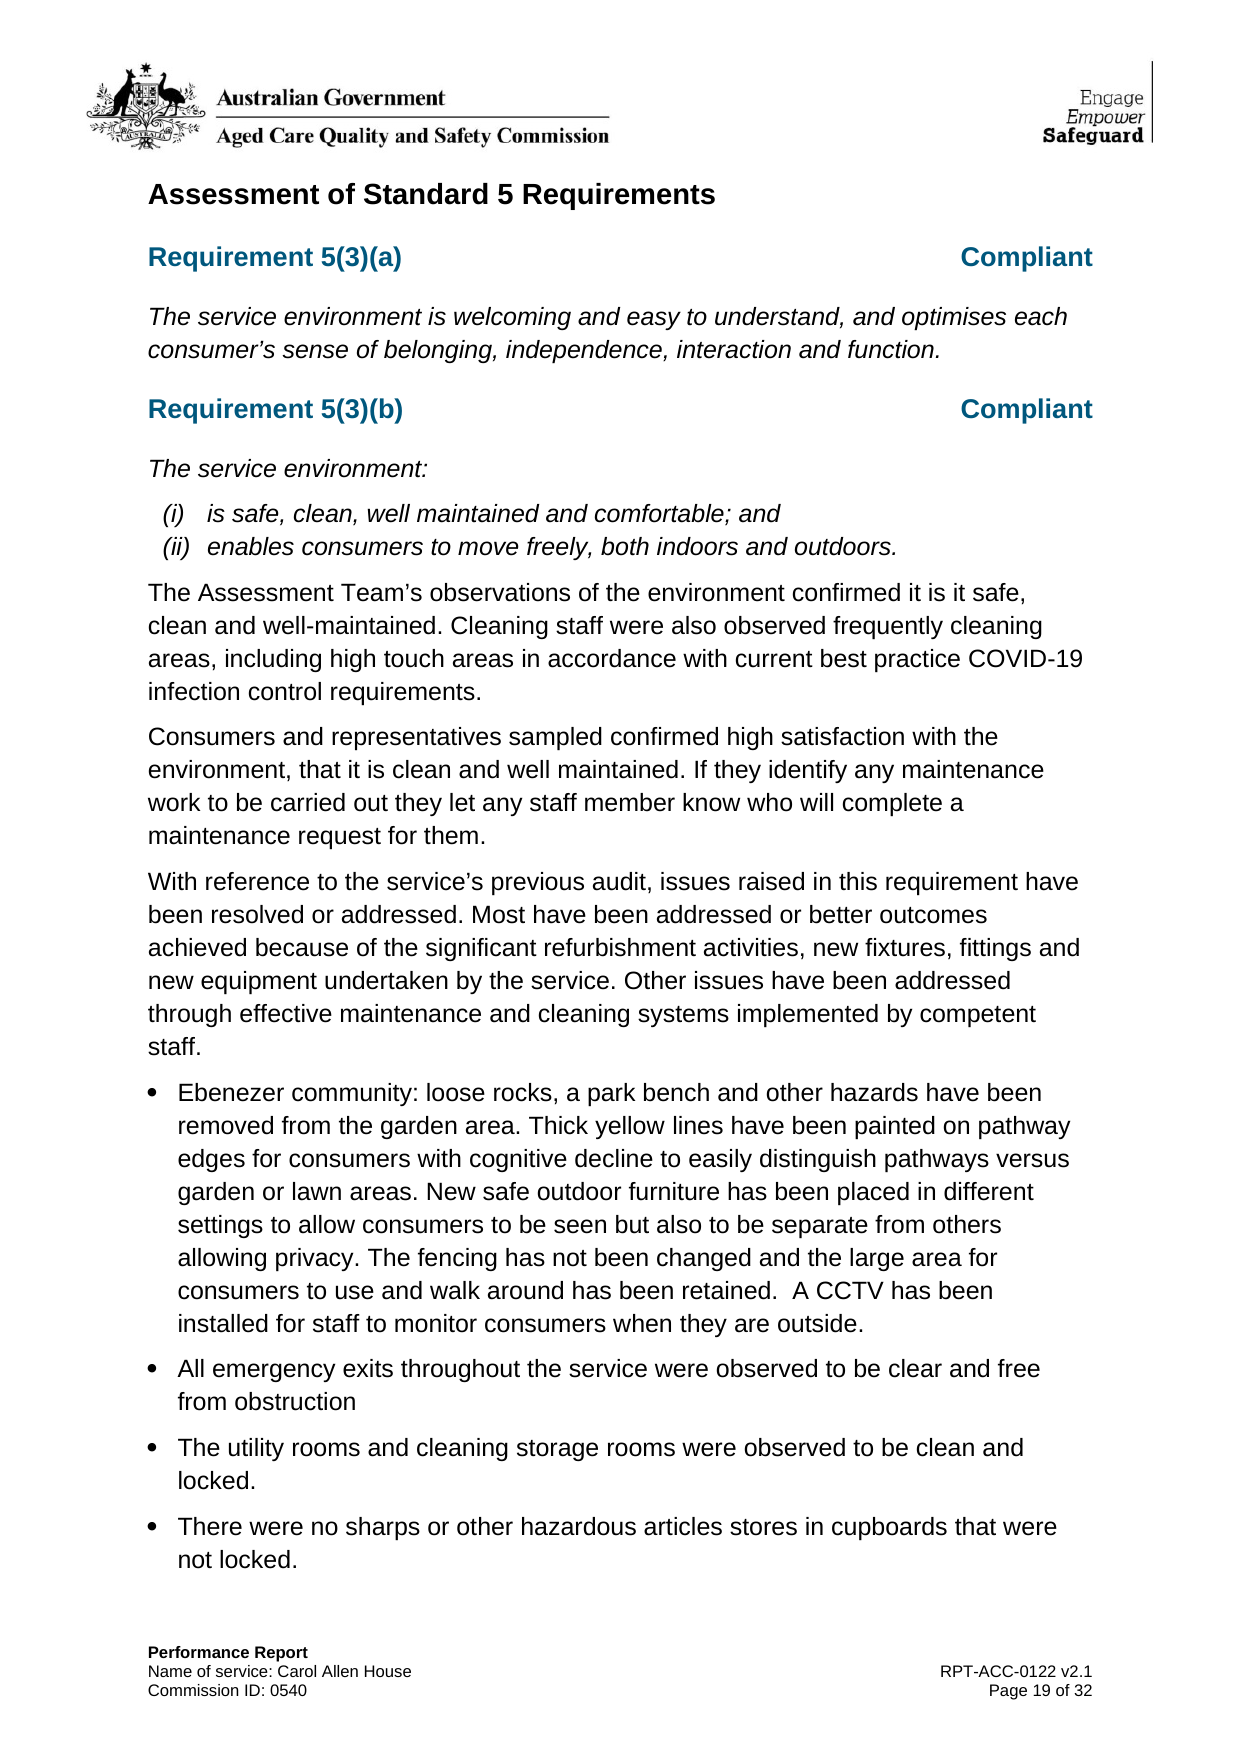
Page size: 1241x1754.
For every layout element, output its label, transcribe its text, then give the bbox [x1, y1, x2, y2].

picture [0, 1, 1241, 171]
text With reference to the service’s previous audit, issues raised in this requirement have been resolved or addressed. Most have been addressed or better outcomes achieved because of the significant refurbishment activities, new fixtures, fittings and new equipment undertaken by the service. Other issues have been addressed through effective maintenance and cleaning systems implemented by competent staff. [148, 867, 1092, 1061]
list All emergency exits throughout the service were observed to be clear and free from obstruction [148, 1354, 1092, 1416]
subtitle Requirement 5(3)(a) Compliant [148, 241, 1092, 272]
text Consumers and representatives sampled confirmed high satisfaction with the environment, that it is clean and well maintained. If they identify any maintenance work to be carried out they let any staff member know who will complete a maintenance request for them. [148, 722, 1092, 850]
list Ebenezer community: loose rocks, a park bench and other hazards have been removed from the garden area. Thick yellow lines have been painted on pathway edges for consumers with cognitive decline to easily distinguish pathways versus garden or lawn areas. New safe outdoor furniture has been placed in different settings to allow consumers to be seen but also to be separate from others allowing privacy. The fencing has not been changed and the large area for consumers to use and walk around has been retained. A CCTV has been installed for staff to monitor consumers when they are outside. [148, 1077, 1092, 1337]
subtitle Assessment of Standard 5 Requirements [148, 177, 1092, 211]
list The utility rooms and cleaning storage rooms were observed to be clean and locked. [148, 1433, 1092, 1495]
text The service environment is welcoming and easy to understand, and optimises each consumer’s sense of belonging, independence, interaction and function. [148, 302, 1092, 363]
text The service environment: [148, 454, 1092, 482]
list There were no sharps or other hazardous articles stores in cupboards that were not locked. [148, 1512, 1092, 1573]
subtitle Requirement 5(3)(b) Compliant [148, 393, 1092, 424]
text The Assessment Team’s observations of the environment confirmed it is it safe, clean and well-maintained. Cleaning staff were also observed frequently cleaning areas, including high touch areas in accordance with current best practice COVID-19 infection control requirements. [148, 578, 1092, 706]
list enables consumers to move freely, both indoors and outdoors. [162, 532, 1092, 561]
list is safe, clean, well maintained and comfortable; and [162, 499, 1092, 528]
